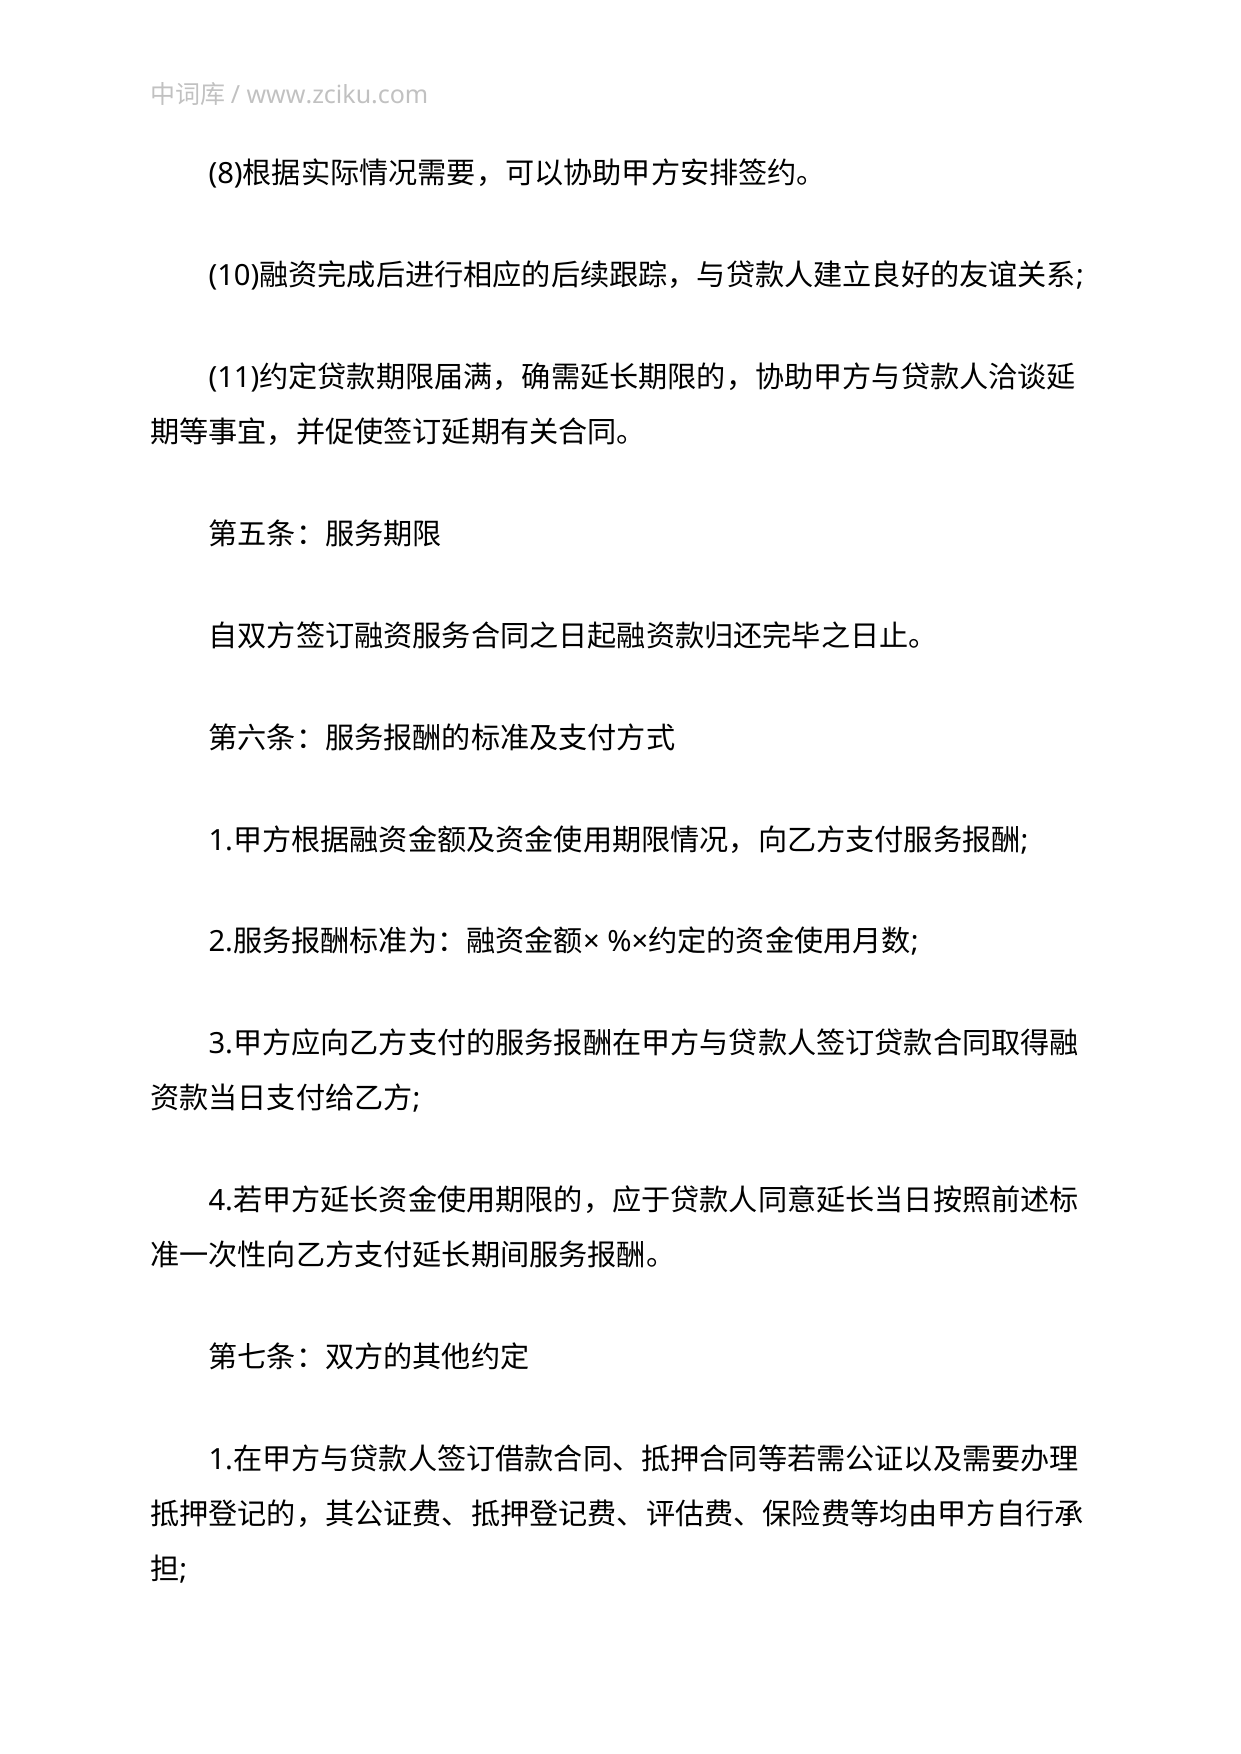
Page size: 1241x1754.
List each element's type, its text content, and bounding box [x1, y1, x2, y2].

text (8)根据实际情况需要，可以协助甲方安排签约。 [150, 150, 1090, 192]
text 1.甲方根据融资金额及资金使用期限情况，向乙方支付服务报酬; [150, 816, 1090, 858]
text 第六条：服务报酬的标准及支付方式 [150, 714, 1090, 757]
text 3.甲方应向乙方支付的服务报酬在甲方与贷款人签订贷款合同取得融资款当日支付给乙方; [150, 1020, 1090, 1117]
text 第五条：服务期限 [150, 511, 1090, 553]
text (10)融资完成后进行相应的后续跟踪，与贷款人建立良好的友谊关系; [150, 252, 1090, 294]
text 第七条：双方的其他约定 [150, 1334, 1090, 1376]
text 1.在甲方与贷款人签订借款合同、抵押合同等若需公证以及需要办理抵押登记的，其公证费、抵押登记费、评估费、保险费等均由甲方自行承担; [150, 1436, 1090, 1588]
text 4.若甲方延长资金使用期限的，应于贷款人同意延长当日按照前述标准一次性向乙方支付延长期间服务报酬。 [150, 1177, 1090, 1274]
text 2.服务报酬标准为：融资金额× %×约定的资金使用月数; [150, 918, 1090, 960]
text (11)约定贷款期限届满，确需延长期限的，协助甲方与贷款人洽谈延期等事宜，并促使签订延期有关合同。 [150, 354, 1090, 451]
text 自双方签订融资服务合同之日起融资款归还完毕之日止。 [150, 612, 1090, 655]
